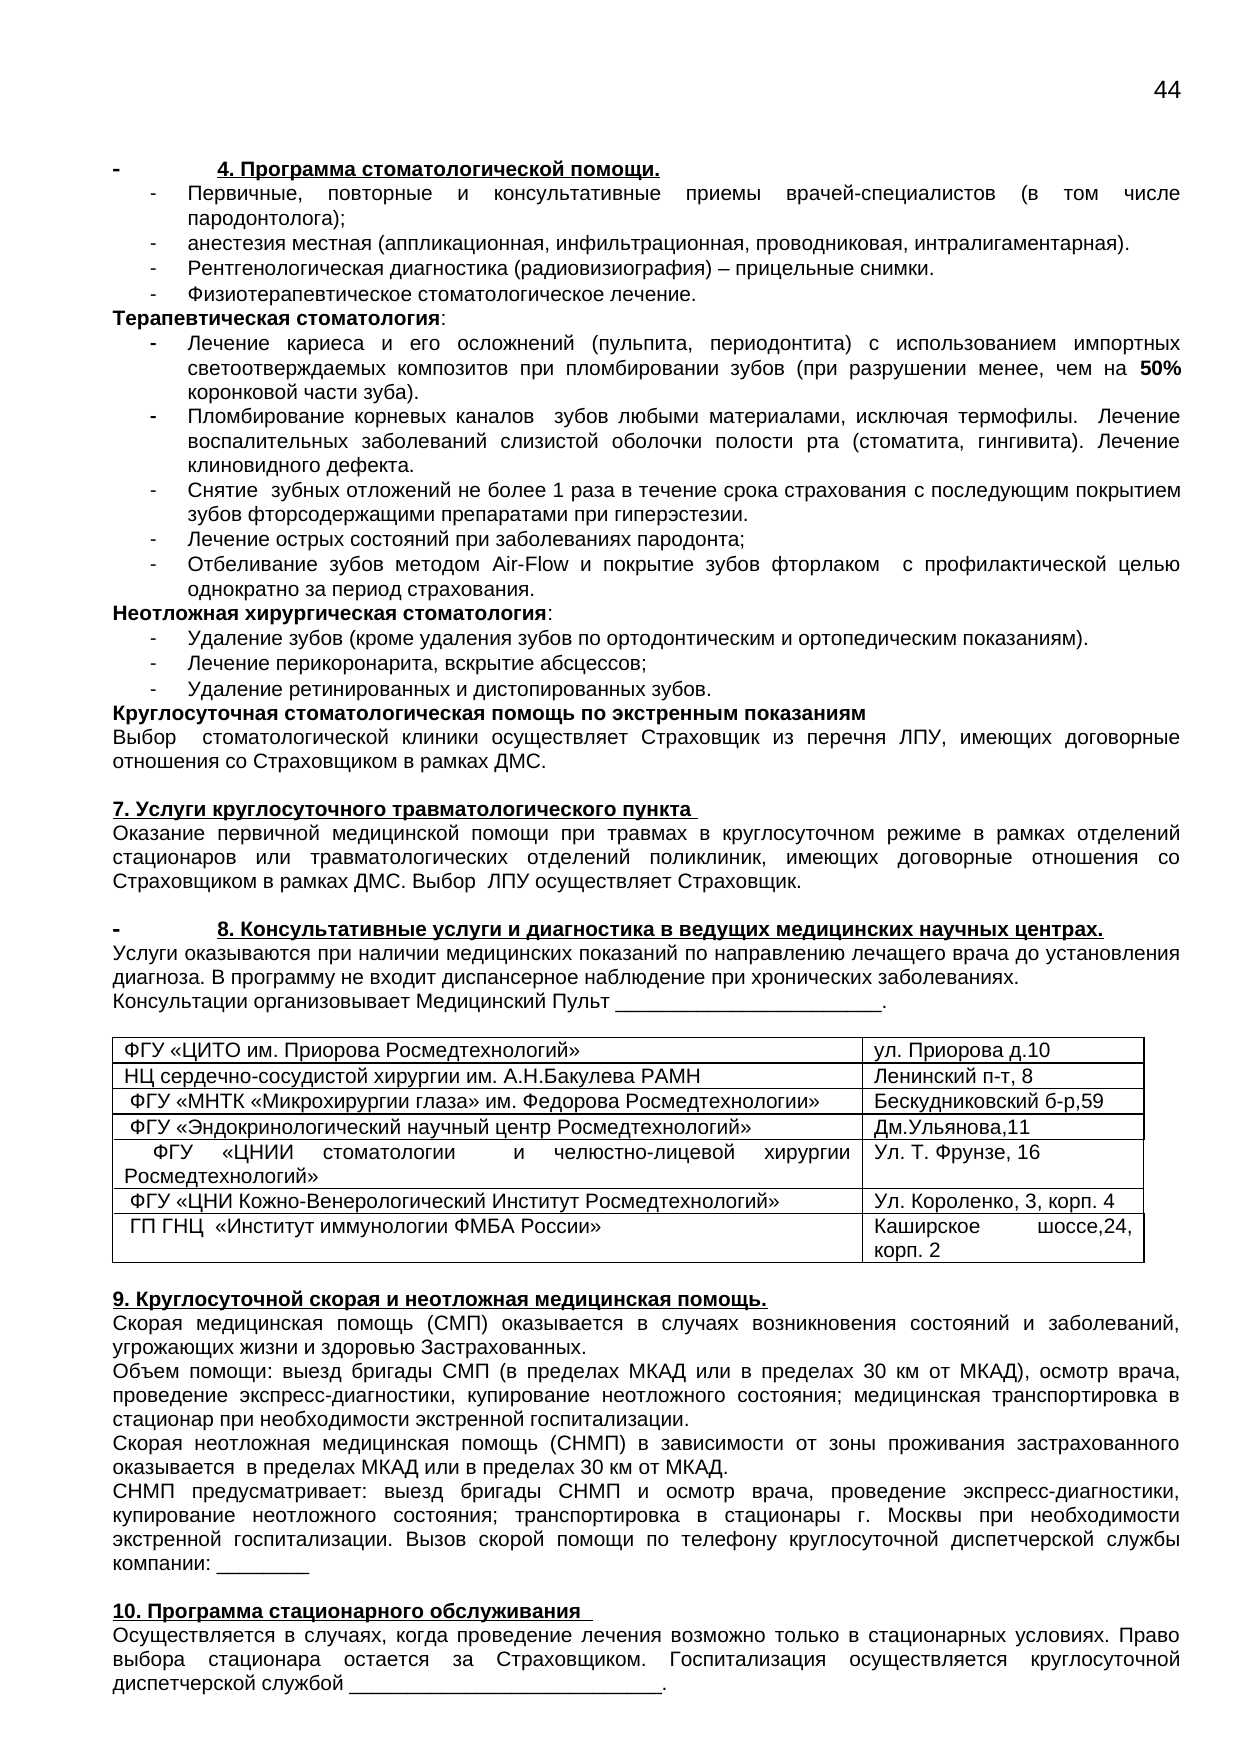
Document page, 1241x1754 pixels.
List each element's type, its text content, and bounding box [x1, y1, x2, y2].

list Пломбирование корневых каналов зубов любыми материалами, исключая термофилы. Лечение воспалительных заболеваний слизистой оболочки полости рта (стоматита, гингивита). Лечение клиновидного дефекта. [150, 403, 1181, 477]
table_cell Бескудниковский б-р,59 [863, 1089, 1143, 1113]
list Удаление ретинированных и дистопированных зубов. [150, 676, 1181, 701]
text Выбор стоматологической клиники осуществляет Страховщик из перечня ЛПУ, имеющих договорные отношения со Страховщиком в рамках ДМС. [112, 725, 1181, 773]
list Первичные, повторные и консультативные приемы врачей-специалистов (в том числе пародонтолога); [150, 181, 1181, 230]
text Скорая неотложная медицинская помощь (СНМП) в зависимости от зоны проживания застрахованного оказывается в пределах МКАД или в пределах от МКАД. [112, 1431, 1181, 1479]
table_cell Дм.Ульянова,11 [863, 1115, 1143, 1139]
list анестезия местная (аппликационная, инфильтрационная, проводниковая, интралигаментарная). [150, 230, 1181, 255]
list Рентгенологическая диагностика (радиовизиография) – прицельные снимки. [150, 255, 1181, 281]
table_header ул. Приорова д.10 [863, 1038, 1143, 1062]
list Лечение кариеса и его осложнений (пульпита, периодонтита) с использованием импортных светоотверждаемых композитов при пломбировании зубов (при разрушении менее, чем на 50% коронковой части зуба). [150, 330, 1181, 403]
text Неотложная хирургическая стоматология: [112, 601, 1181, 625]
text 7. Услуги круглосуточного травматологического пункта [112, 797, 1181, 821]
text Консультации организовывает Медицинский Пульт _______________________. [112, 989, 1181, 1013]
list Отбеливание зубов методом Air-Flow и покрытие зубов фторлаком с профилактической целью однократно за период страхования. [150, 552, 1181, 601]
table_header ФГУ «ЦИТО им. Приорова Росмедтехнологий» [113, 1038, 862, 1062]
table_cell НЦ сердечно-сосудистой хирургии им. А.Н.Бакулева РАМН [113, 1064, 862, 1088]
text Объем помощи: выезд бригады СМП (в пределах МКАД или в пределах от МКАД), осмотр врача, проведение экспресс-диагностики, купирование неотложного состояния; медицинская транспортировка в стационар при необходимости экстренной госпитализации. [112, 1359, 1181, 1431]
table_cell ФГУ «Эндокринологический научный центр Росмедтехнологий» [113, 1115, 862, 1139]
text Оказание первичной медицинской помощи при травмах в круглосуточном режиме в рамках отделений стационаров или травматологических отделений поликлиник, имеющих договорные отношения со Страховщиком в рамках ДМС. Выбор ЛПУ осуществляет Страховщик. [112, 821, 1181, 893]
text Осуществляется в случаях, когда проведение лечения возможно только в стационарных условиях. Право выбора стационара остается за Страховщиком. Госпитализация осуществляется круглосуточной диспетчерской службой ___________________________. [112, 1623, 1181, 1694]
table_cell Каширское шоссе,24, корп. 2 [863, 1214, 1143, 1262]
list Физиотерапевтическое стоматологическое лечение. [150, 281, 1181, 306]
table_cell Ул. Т. Фрунзе, 16 [863, 1140, 1143, 1188]
text Скорая медицинская помощь (СМП) оказывается в случаях возникновения состояний и заболеваний, угрожающих жизни и здоровью Застрахованных. [112, 1311, 1181, 1359]
text Услуги оказываются при наличии медицинских показаний по направлению лечащего врача до установления диагноза. В программу не входит диспансерное наблюдение при хронических заболеваниях. [112, 941, 1181, 989]
table_cell ФГУ «ЦНИ Кожно-Венерологический Институт Росмедтехнологий» [113, 1189, 862, 1213]
list Удаление зубов (кроме удаления зубов по ортодонтическим и ортопедическим показаниям). [150, 625, 1181, 650]
list 4. Программа стоматологической помощи. [112, 156, 1181, 181]
table_cell ФГУ «ЦНИИ стоматологии и челюстно-лицевой хирургии Росмедтехнологий» [113, 1140, 862, 1188]
list Снятие зубных отложений не более 1 раза в течение срока страхования c последующим покрытием зубов фторсодержащими препаратами при гиперэстезии. [150, 477, 1181, 526]
text 9. Круглосуточной скорая и неотложная медицинская помощь. [112, 1287, 1181, 1311]
list Лечение перикоронарита, вскрытие абсцессов; [150, 650, 1181, 676]
list 8. Консультативные услуги и диагностика в ведущих медицинских научных центрах. [112, 917, 1181, 941]
table_cell ГП ГНЦ «Институт иммунологии ФМБА России» [113, 1214, 862, 1262]
table_cell Ленинский п-т, 8 [863, 1064, 1143, 1088]
list Лечение острых состояний при заболеваниях пародонта; [150, 526, 1181, 552]
table_cell ФГУ «МНТК «Микрохирургии глаза» им. Федорова Росмедтехнологии» [113, 1089, 862, 1113]
text Терапевтическая стоматология: [112, 306, 1181, 330]
table_cell Ул. Короленко, 3, корп. 4 [863, 1189, 1143, 1213]
text СНМП предусматривает: выезд бригады СНМП и осмотр врача, проведение экспресс-диагностики, купирование неотложного состояния; транспортировка в стационары г. Москвы при необходимости экстренной госпитализации. Вызов скорой помощи по телефону круглосуточной диспетчерской службы компании: ________ [112, 1479, 1181, 1575]
text Круглосуточная стоматологическая помощь по экстренным показаниям [112, 701, 1181, 725]
text 10. Программа стационарного обслуживания [112, 1599, 1181, 1623]
